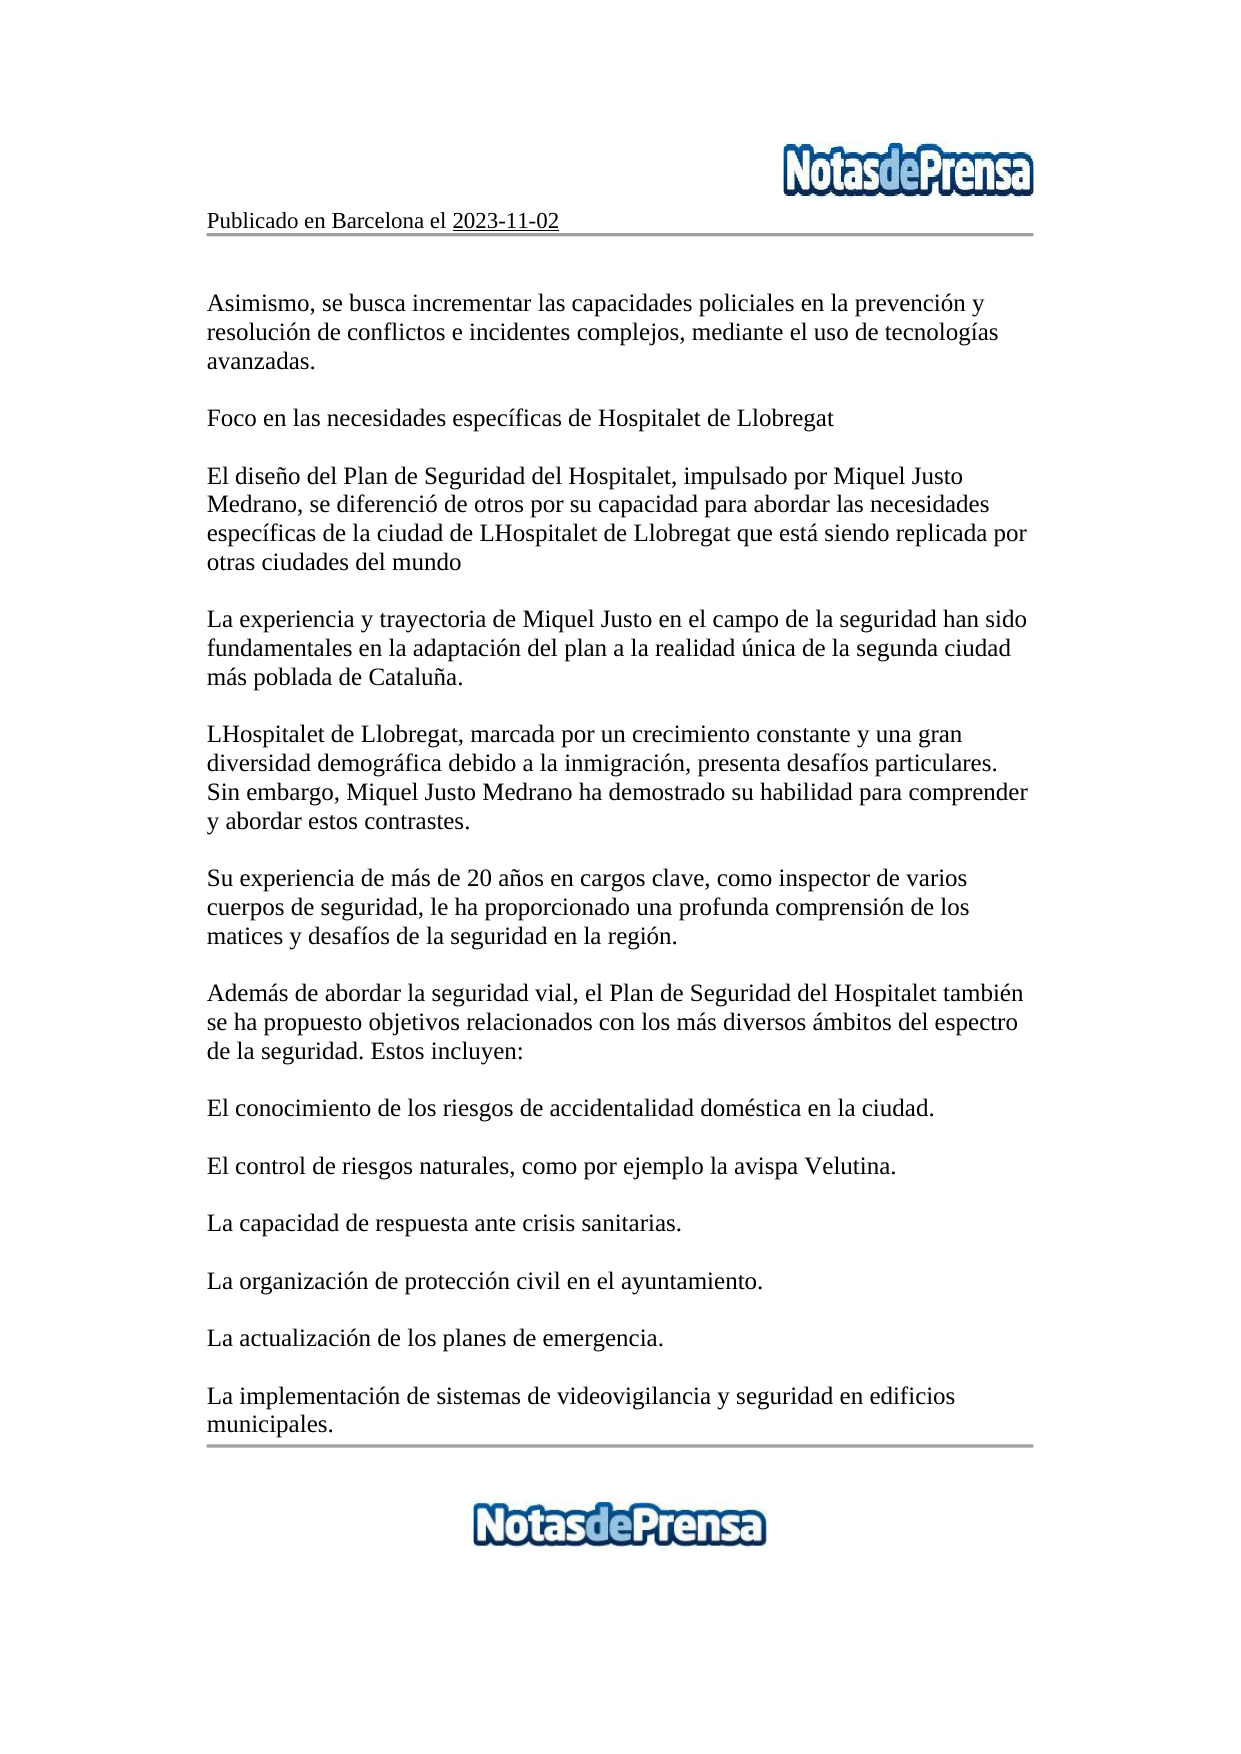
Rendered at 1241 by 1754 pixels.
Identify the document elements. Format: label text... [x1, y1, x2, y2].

picture [783, 142, 1034, 199]
picture [473, 1501, 767, 1548]
